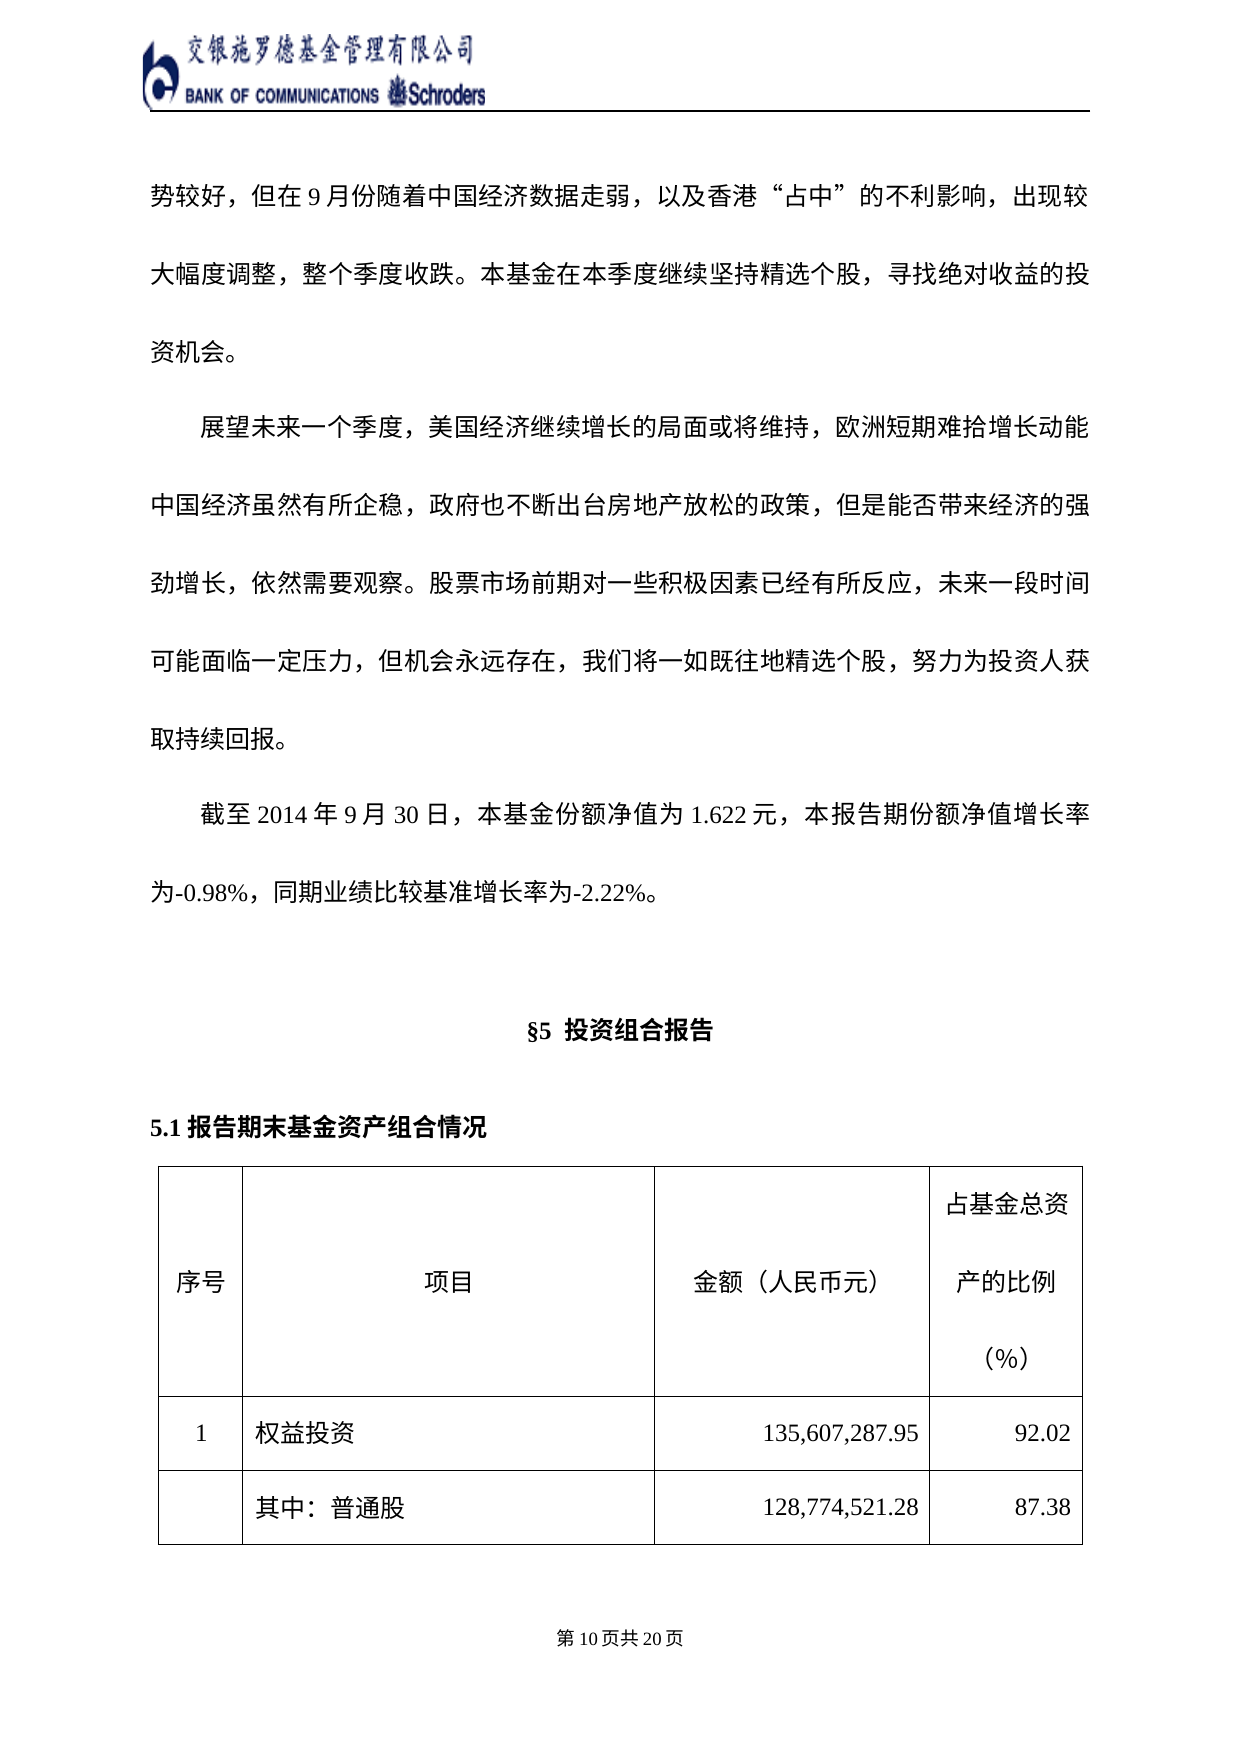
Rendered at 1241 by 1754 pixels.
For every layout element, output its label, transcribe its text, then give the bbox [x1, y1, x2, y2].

table_cell 权益投资 [243, 1397, 654, 1469]
table_cell 92.02 [930, 1397, 1082, 1469]
table_cell 128,774,521.28 [655, 1471, 929, 1544]
table_cell 135,607,287.95 [655, 1397, 929, 1469]
table_header 序号 [159, 1167, 242, 1396]
text 5.1 报告期末基金资产组合情况 [150, 1093, 1090, 1158]
text 截至2014年9月30日，本基金份额净值为1.622元，本报告期份额净值增长率为-0.98%，同期业绩比较基准增长率为-2.22%。 [150, 780, 1090, 923]
table_cell [159, 1471, 242, 1544]
table_header 项目 [243, 1167, 654, 1396]
text 展望未来一个季度，美国经济继续增长的局面或将维持，欧洲短期难拾增长动能，中国经济虽然有所企稳，政府也不断出台房地产放松的政策，但是能否带来经济的强劲增长，依然需要观察。股票市场前期对一些积极因素已经有所反应，未来一段时间可能面临一定压力，但机会永远存在，我们将一如既往地精选个股，努力为投资人获取持续回报。 [150, 393, 1090, 770]
table_cell 87.38 [930, 1471, 1082, 1544]
table_header 金额（人民币元） [655, 1167, 929, 1396]
picture [142, 34, 485, 110]
subtitle §5 投资组合报告 [150, 996, 1090, 1061]
table_cell 1 [159, 1397, 242, 1469]
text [150, 162, 1090, 383]
table_header 占基金总资产的比例（％） [930, 1167, 1082, 1396]
table_cell 其中：普通股 [243, 1471, 654, 1544]
